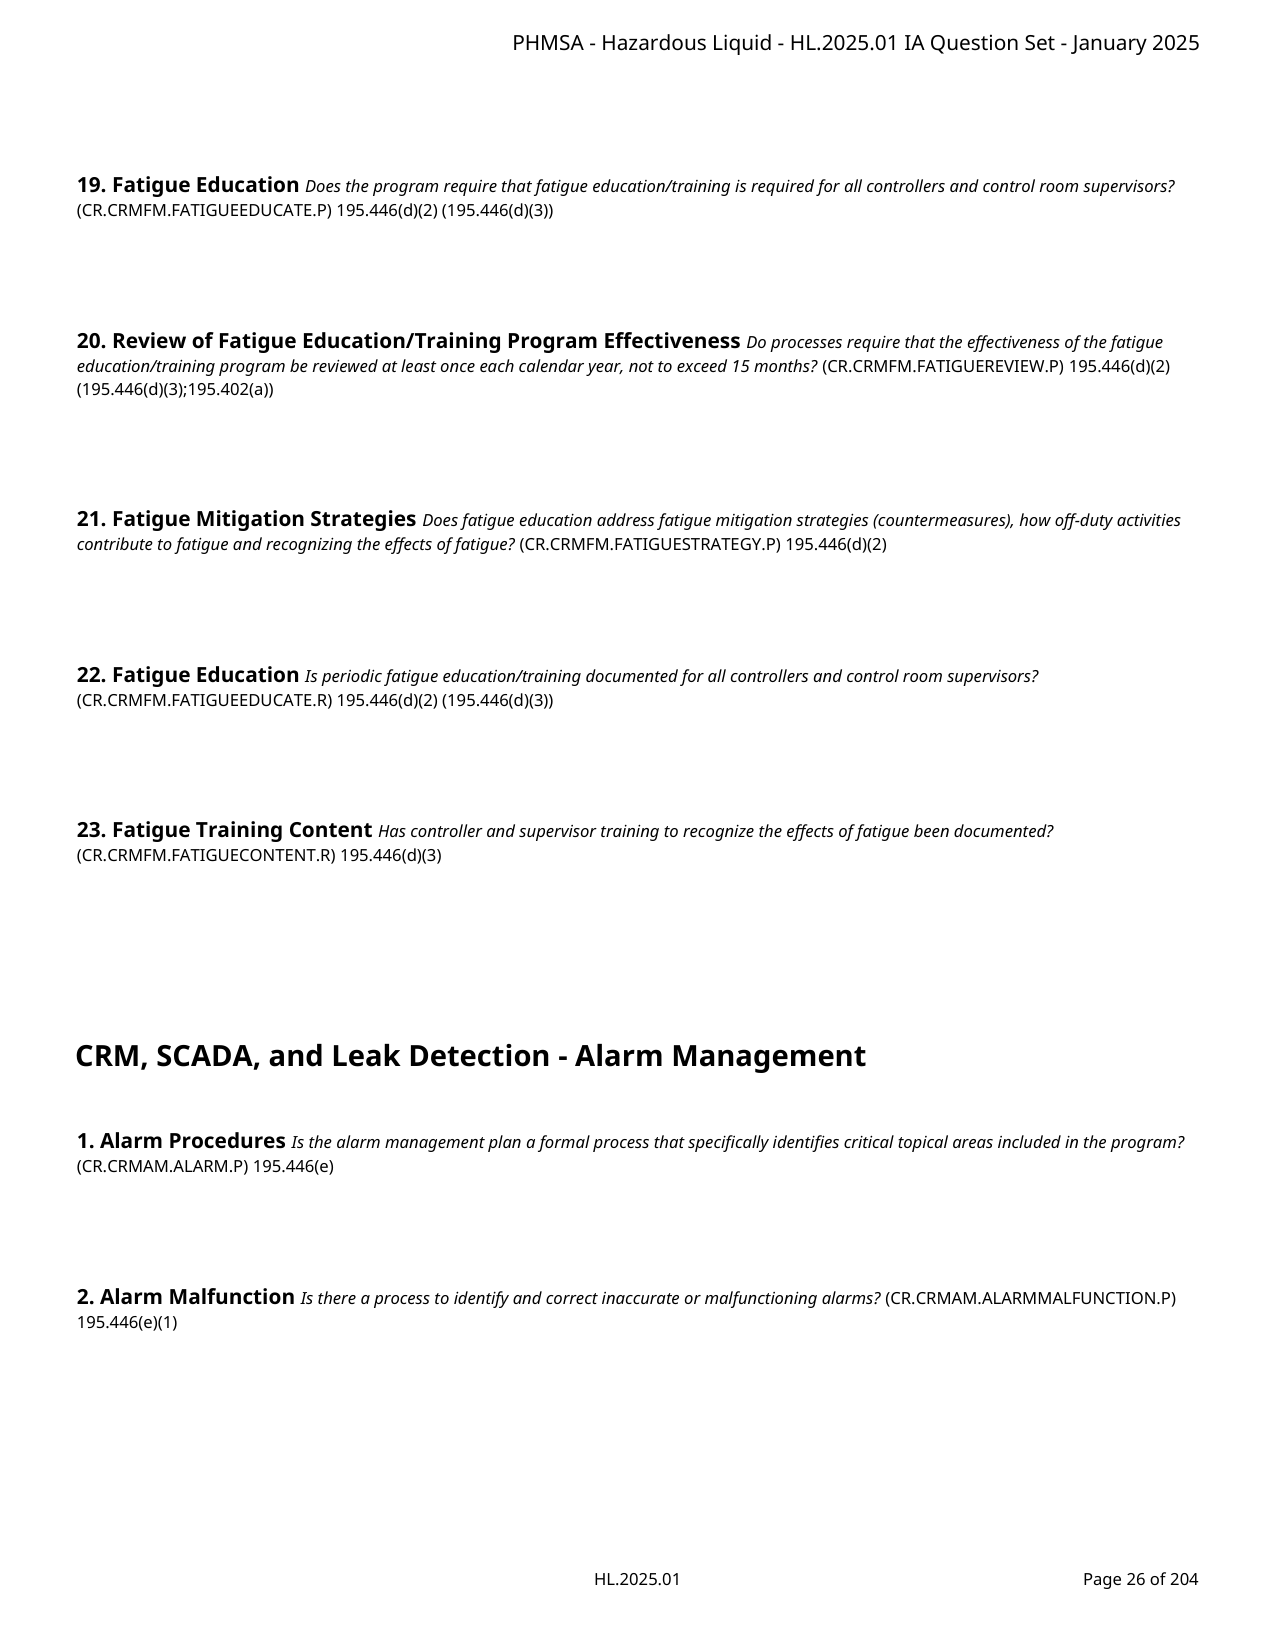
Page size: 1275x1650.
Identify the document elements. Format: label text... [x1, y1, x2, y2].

table_header [75, 785, 1200, 941]
table_header [75, 1252, 1200, 1407]
table_header [75, 296, 1200, 474]
table_header [75, 630, 1200, 785]
table_header [75, 474, 1200, 630]
table_header [75, 1096, 1200, 1252]
table_header [75, 141, 1200, 296]
text CRM, SCADA, and Leak Detection - Alarm Management [75, 1035, 1200, 1075]
